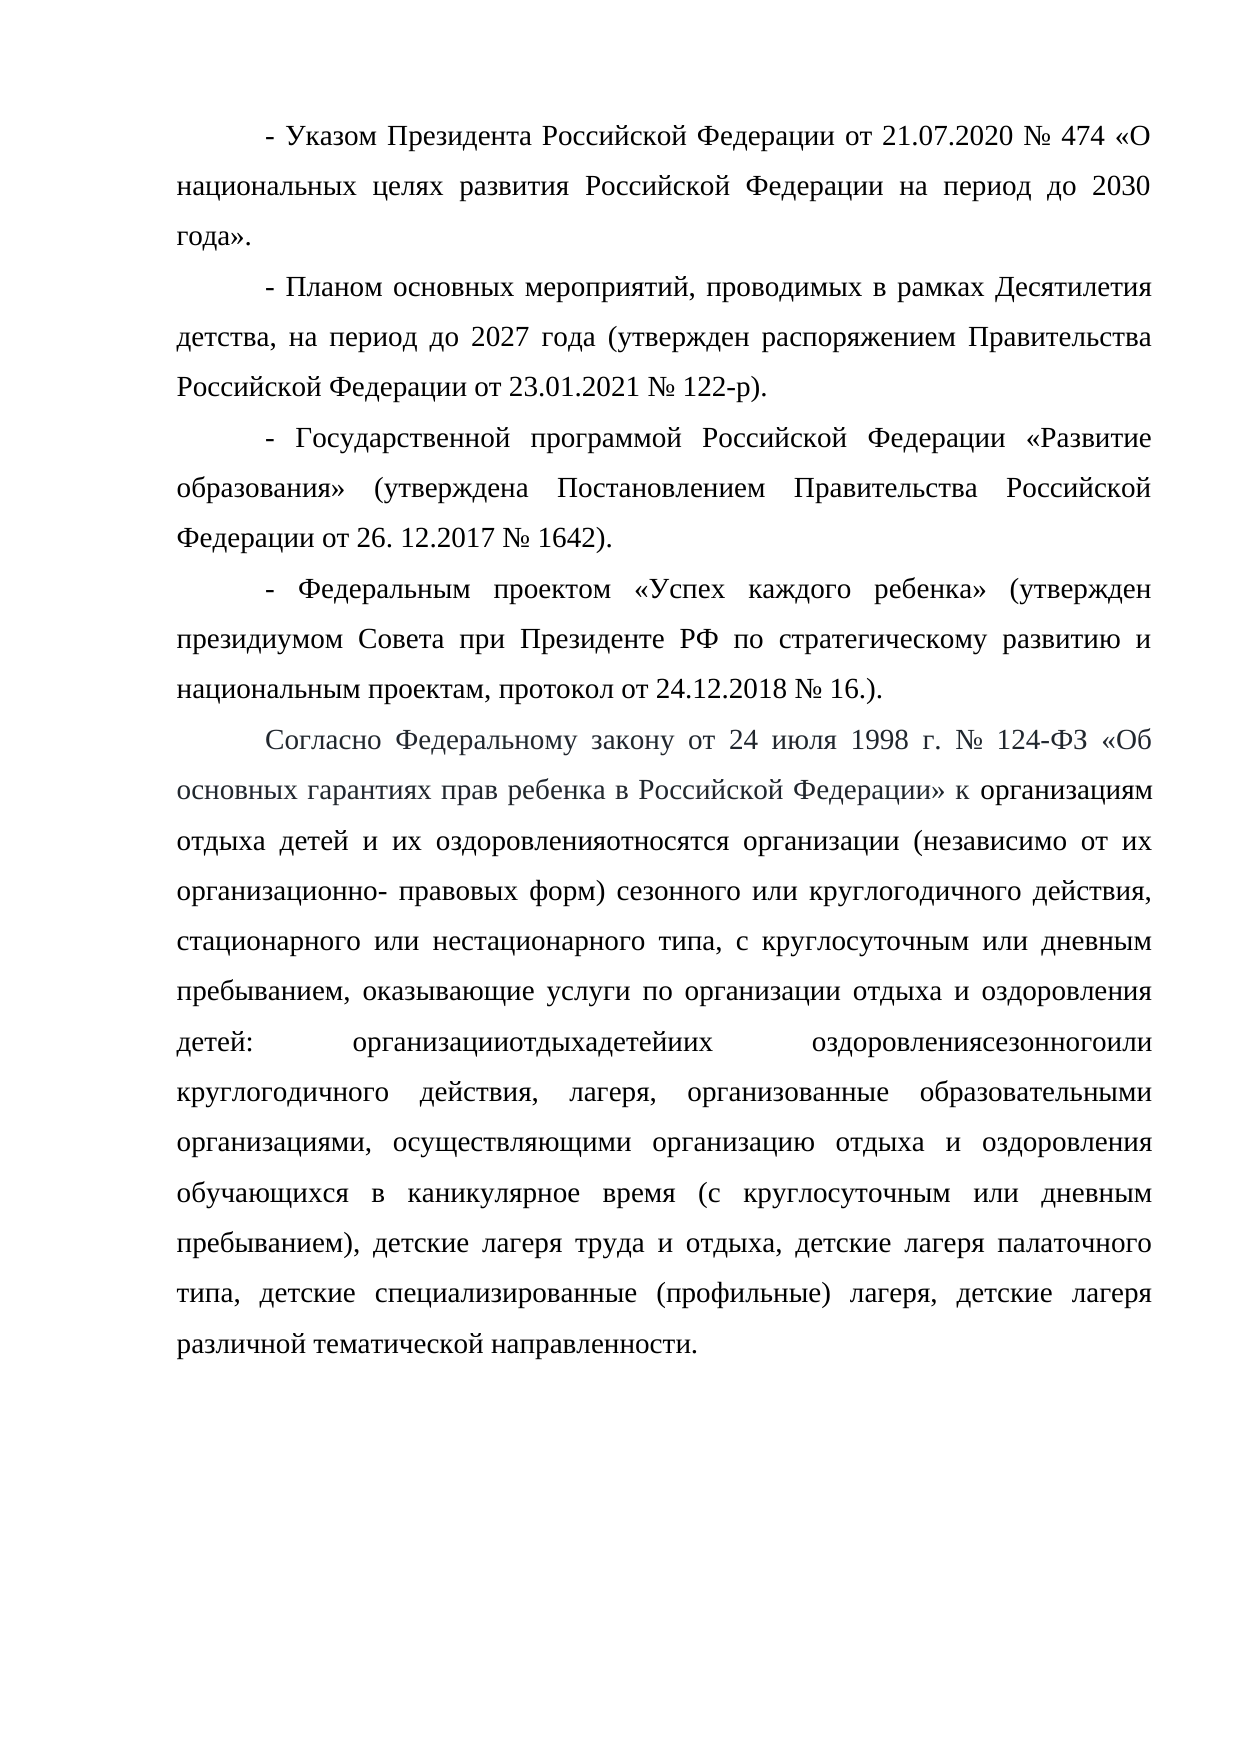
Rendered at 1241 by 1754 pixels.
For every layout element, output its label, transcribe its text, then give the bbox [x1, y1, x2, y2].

list Планом основных мероприятий, проводимых в рамках Десятилетия детства, на период до 2027 года (утвержден распоряжением Правительства Российской Федерации от 23.01.2021 № 122-р). [176, 269, 1153, 403]
list Государственной программой Российской Федерации «Развитие образования» (утверждена Постановлением Правительства Российской Федерации от 26. 12.2017 № 1642). [176, 420, 1152, 554]
list Федеральным проектом «Успех каждого ребенка» (утвержден президиумом Совета при Президенте РФ по стратегическому развитию и национальным проектам, протокол от 24.12.2018 № 16.). [176, 571, 1152, 705]
list Указом Президента Российской Федерации от 21.07.2020 № 474 «О национальных целях развития Российской Федерации на период до 2030 года». [176, 118, 1152, 252]
text Согласно Федеральному закону от 24 июля 1998 г. № 124-ФЗ «Об основных гарантиях прав ребенка в Российской Федерации» к организациям отдыха детей и их оздоровленияотносятся организации (независимо от их организационно- правовых форм) сезонного или круглогодичного действия, стационарного или нестационарного типа, с круглосуточным или дневным пребыванием, оказывающие услуги по организации отдыха и оздоровления детей: организацииотдыхадетейиих оздоровлениясезонногоили круглогодичного действия, лагеря, организованные образовательными организациями, осуществляющими организацию отдыха и оздоровления обучающихся в каникулярное время (с круглосуточным или дневным пребыванием), детские лагеря труда и отдыха, детские лагеря палаточного типа, детские специализированные (профильные) лагеря, детские лагеря различной тематической направленности. [176, 722, 1153, 1359]
